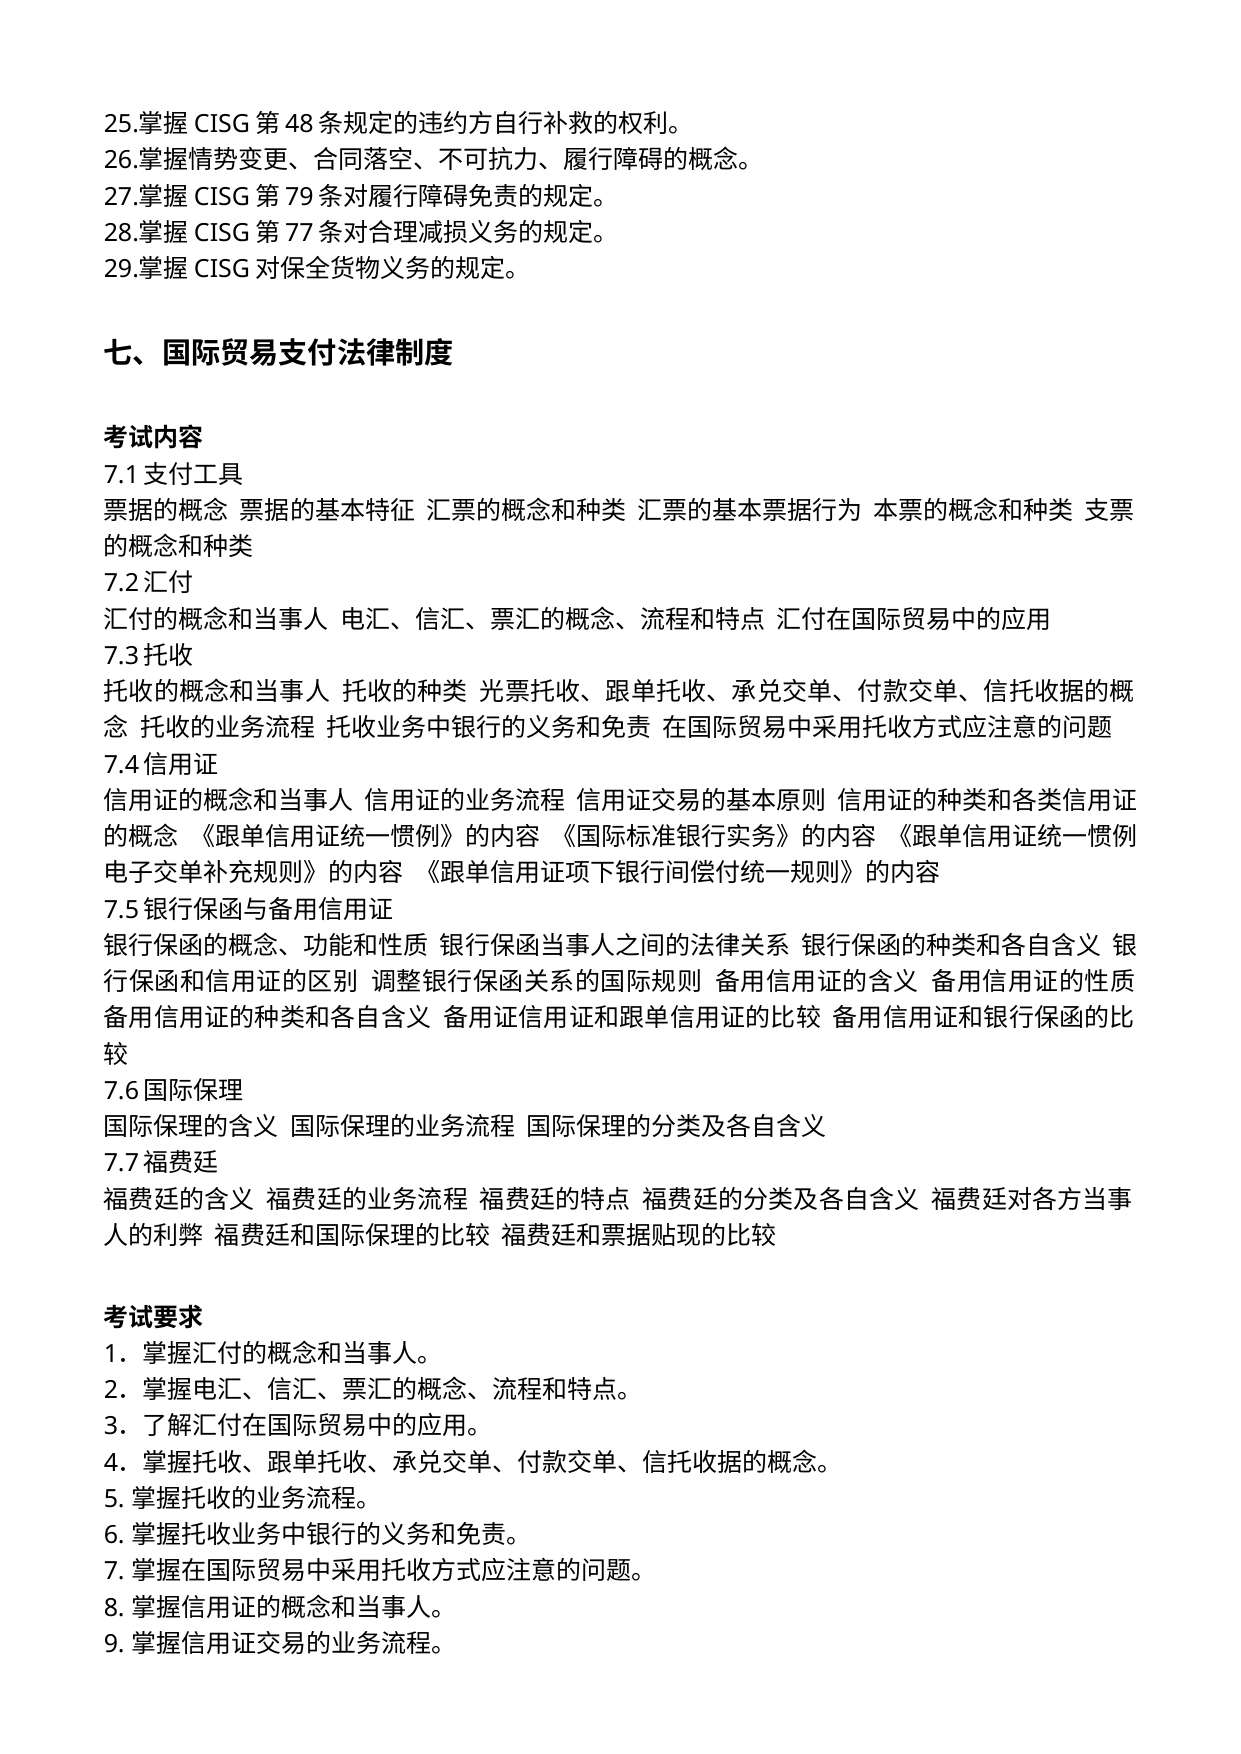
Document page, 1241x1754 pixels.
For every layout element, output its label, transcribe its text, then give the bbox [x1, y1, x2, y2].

text 国际保理的含义 国际保理的业务流程 国际保理的分类及各自含义 [103, 1107, 1137, 1143]
text 汇付的概念和当事人 电汇、信汇、票汇的概念、流程和特点 汇付在国际贸易中的应用 [103, 599, 1137, 635]
text 7.1支付工具 [103, 454, 1137, 490]
text 1．掌握汇付的概念和当事人。 [103, 1333, 1137, 1369]
text 7. 掌握在国际贸易中采用托收方式应注意的问题。 [103, 1551, 1137, 1587]
text 25.掌握CISG第48条规定的违约方自行补救的权利。 [103, 103, 1137, 140]
text 26.掌握情势变更、合同落空、不可抗力、履行障碍的概念。 [103, 140, 1137, 176]
text 7.2汇付 [103, 563, 1137, 599]
text 银行保函的概念、功能和性质 银行保函当事人之间的法律关系 银行保函的种类和各自含义 银行保函和信用证的区别 调整银行保函关系的国际规则 备用信用证的含义 备用信用证的性质 备用信用证的种类和各自含义 备用证信用证和跟单信用证的比较 备用信用证和银行保函的比较 [103, 925, 1137, 1070]
text 票据的概念 票据的基本特征 汇票的概念和种类 汇票的基本票据行为 本票的概念和种类 支票的概念和种类 [103, 490, 1137, 563]
text 考试要求 [103, 1297, 1137, 1333]
text 七、国际贸易支付法律制度 [103, 330, 1137, 372]
text 4．掌握托收、跟单托收、承兑交单、付款交单、信托收据的概念。 [103, 1442, 1137, 1478]
text 29.掌握CISG对保全货物义务的规定。 [103, 248, 1137, 285]
text 6. 掌握托收业务中银行的义务和免责。 [103, 1514, 1137, 1551]
text 8. 掌握信用证的概念和当事人。 [103, 1587, 1137, 1623]
text 7.6国际保理 [103, 1070, 1137, 1107]
text 考试内容 [103, 418, 1137, 454]
text 27.掌握CISG第79条对履行障碍免责的规定。 [103, 176, 1137, 212]
text 7.3托收 [103, 635, 1137, 672]
text 2．掌握电汇、信汇、票汇的概念、流程和特点。 [103, 1369, 1137, 1406]
text 7.5银行保函与备用信用证 [103, 889, 1137, 925]
text 7.4信用证 [103, 744, 1137, 780]
text 信用证的概念和当事人 信用证的业务流程 信用证交易的基本原则 信用证的种类和各类信用证的概念 《跟单信用证统一惯例》的内容 《国际标准银行实务》的内容 《跟单信用证统一惯例电子交单补充规则》的内容 《跟单信用证项下银行间偿付统一规则》的内容 [103, 780, 1137, 889]
text 福费廷的含义 福费廷的业务流程 福费廷的特点 福费廷的分类及各自含义 福费廷对各方当事人的利弊 福费廷和国际保理的比较 福费廷和票据贴现的比较 [103, 1179, 1137, 1252]
text 28.掌握CISG第77条对合理减损义务的规定。 [103, 212, 1137, 248]
text 5. 掌握托收的业务流程。 [103, 1478, 1137, 1514]
text 9. 掌握信用证交易的业务流程。 [103, 1623, 1137, 1659]
text 3．了解汇付在国际贸易中的应用。 [103, 1406, 1137, 1442]
text 7.7福费廷 [103, 1143, 1137, 1179]
text 托收的概念和当事人 托收的种类 光票托收、跟单托收、承兑交单、付款交单、信托收据的概念 托收的业务流程 托收业务中银行的义务和免责 在国际贸易中采用托收方式应注意的问题 [103, 672, 1137, 744]
